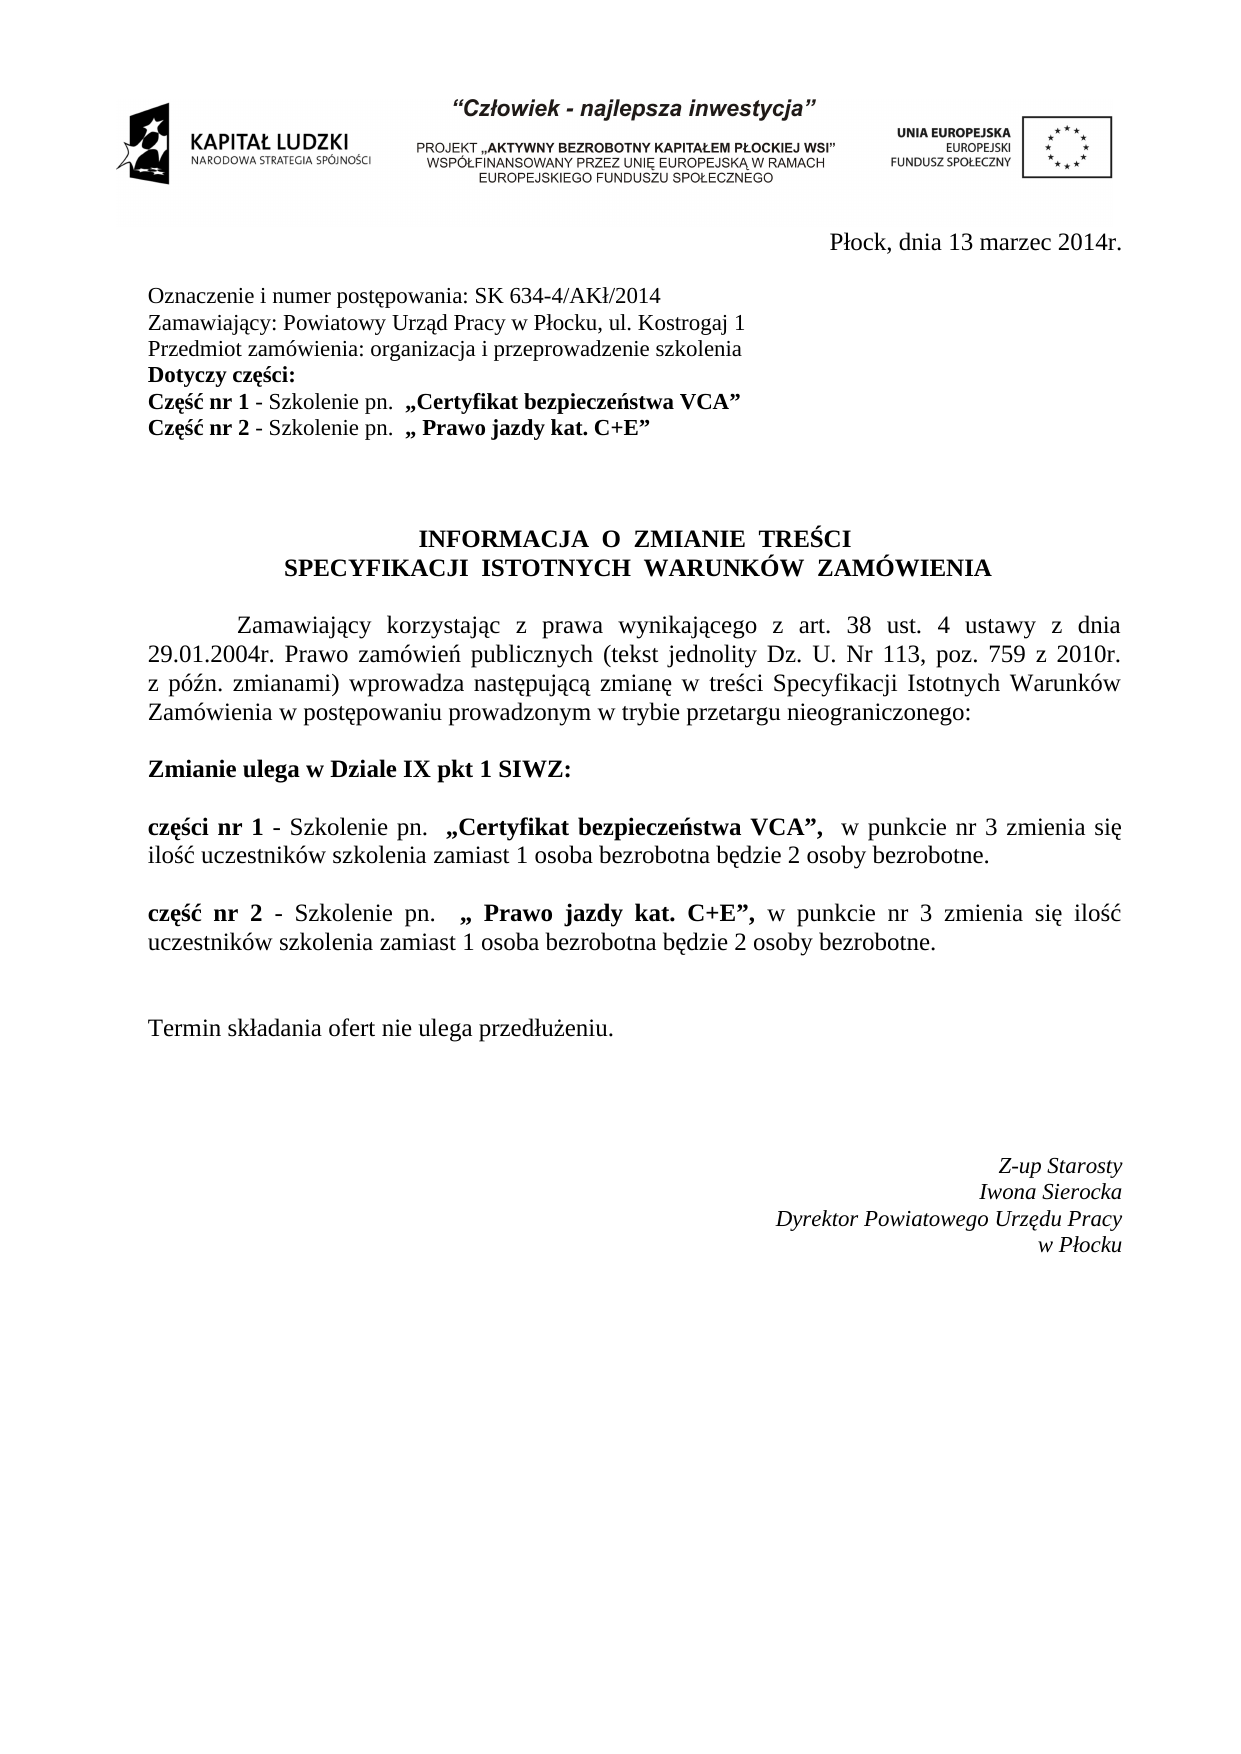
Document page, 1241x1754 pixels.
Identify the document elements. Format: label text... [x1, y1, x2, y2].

text Część nr 2 - Szkolenie pn. „ Prawo jazdy kat. C+E” [148, 414, 1122, 440]
text Iwona Sierocka [223, 1178, 1122, 1205]
text Płock, dnia 13 marzec 2014r. [148, 203, 1122, 256]
text Zamawiający korzystając z prawa wynikającego z art. 38 ust. 4 ustawy z dnia 29.01.2004r. Prawo zamówień publicznych (tekst jednolity Dz. U. Nr 113, poz. 759 z 2010r. z późn. zmianami) wprowadza następującą zmianę w treści Specyfikacji Istotnych Warunków Zamówienia w postępowaniu prowadzonym w trybie przetargu nieograniczonego: [148, 611, 1122, 726]
text SPECYFIKACJI ISTOTNYCH WARUNKÓW ZAMÓWIENIA [148, 553, 1122, 582]
text Oznaczenie i numer postępowania: SK 634-4/AKł/2014 [148, 282, 1122, 309]
text Przedmiot zamówienia: organizacja i przeprowadzenie szkolenia [148, 335, 1122, 361]
text Dyrektor Powiatowego Urzędu Pracy [223, 1205, 1122, 1231]
text Zmianie ulega w Dziale IX pkt 1 SIWZ: [148, 754, 1122, 783]
picture [116, 99, 1113, 227]
text Termin składania ofert nie ulega przedłużeniu. [148, 1013, 1122, 1042]
text Zamawiający: Powiatowy Urząd Pracy w Płocku, ul. Kostrogaj 1 [148, 309, 1122, 335]
text Dotyczy części: [148, 361, 1122, 388]
text część nr 2 - Szkolenie pn. „ Prawo jazdy kat. C+E”, w punkcie nr 3 zmienia się ilość uczestników szkolenia zamiast 1 osoba bezrobotna będzie 2 osoby bezrobotne. [148, 898, 1122, 956]
text Część nr 1 - Szkolenie pn. „Certyfikat bezpieczeństwa VCA” [148, 388, 1122, 414]
text części nr 1 - Szkolenie pn. „Certyfikat bezpieczeństwa VCA”, w punkcie nr 3 zmienia się ilość uczestników szkolenia zamiast 1 osoba bezrobotna będzie 2 osoby bezrobotne. [148, 812, 1122, 869]
text INFORMACJA O ZMIANIE TREŚCI [148, 524, 1122, 553]
text Z-up Starosty [223, 1152, 1122, 1178]
text w Płocku [223, 1231, 1122, 1257]
